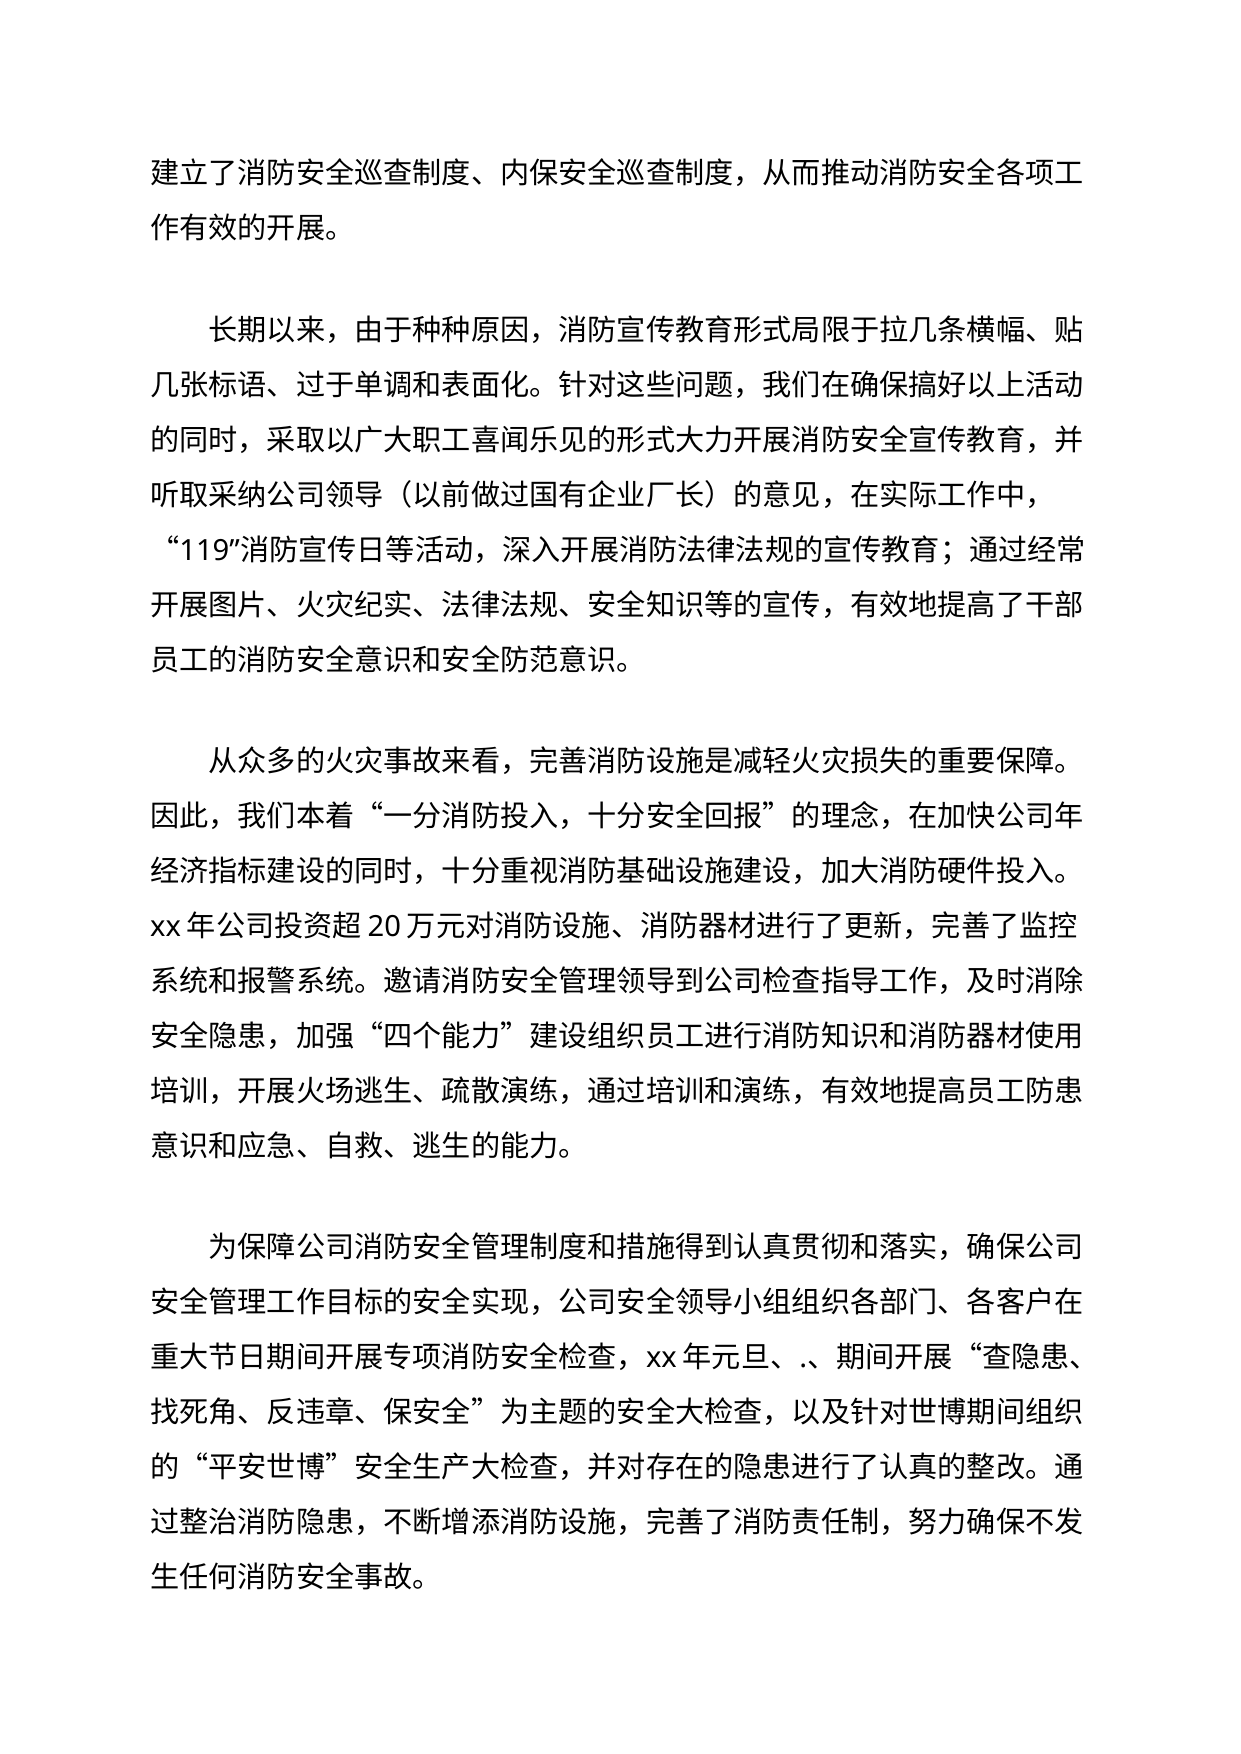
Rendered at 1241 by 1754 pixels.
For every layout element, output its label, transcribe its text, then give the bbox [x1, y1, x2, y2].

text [150, 150, 1090, 247]
text 为保障公司消防安全管理制度和措施得到认真贯彻和落实，确保公司安全管理工作目标的安全实现，公司安全领导小组组织各部门、各客户在重大节日期间开展专项消防安全检查，xx年元旦、.、期间开展“查隐患、找死角、反违章、保安全”为主题的安全大检查，以及针对世博期间组织的“平安世博”安全生产大检查，并对存在的隐患进行了认真的整改。通过整治消防隐患，不断增添消防设施，完善了消防责任制，努力确保不发生任何消防安全事故。 [150, 1224, 1090, 1596]
text 长期以来，由于种种原因，消防宣传教育形式局限于拉几条横幅、贴几张标语、过于单调和表面化。针对这些问题，我们在确保搞好以上活动的同时，采取以广大职工喜闻乐见的形式大力开展消防安全宣传教育，并听取采纳公司领导（以前做过国有企业厂长）的意见，在实际工作中，“119”消防宣传日等活动，深入开展消防法律法规的宣传教育；通过经常开展图片、火灾纪实、法律法规、安全知识等的宣传，有效地提高了干部员工的消防安全意识和安全防范意识。 [150, 307, 1090, 678]
text 从众多的火灾事故来看，完善消防设施是减轻火灾损失的重要保障。因此，我们本着“一分消防投入，十分安全回报”的理念，在加快公司年经济指标建设的同时，十分重视消防基础设施建设，加大消防硬件投入。xx年公司投资超20万元对消防设施、消防器材进行了更新，完善了监控系统和报警系统。邀请消防安全管理领导到公司检查指导工作，及时消除安全隐患，加强“四个能力”建设组织员工进行消防知识和消防器材使用培训，开展火场逃生、疏散演练，通过培训和演练，有效地提高员工防患意识和应急、自救、逃生的能力。 [150, 738, 1090, 1164]
